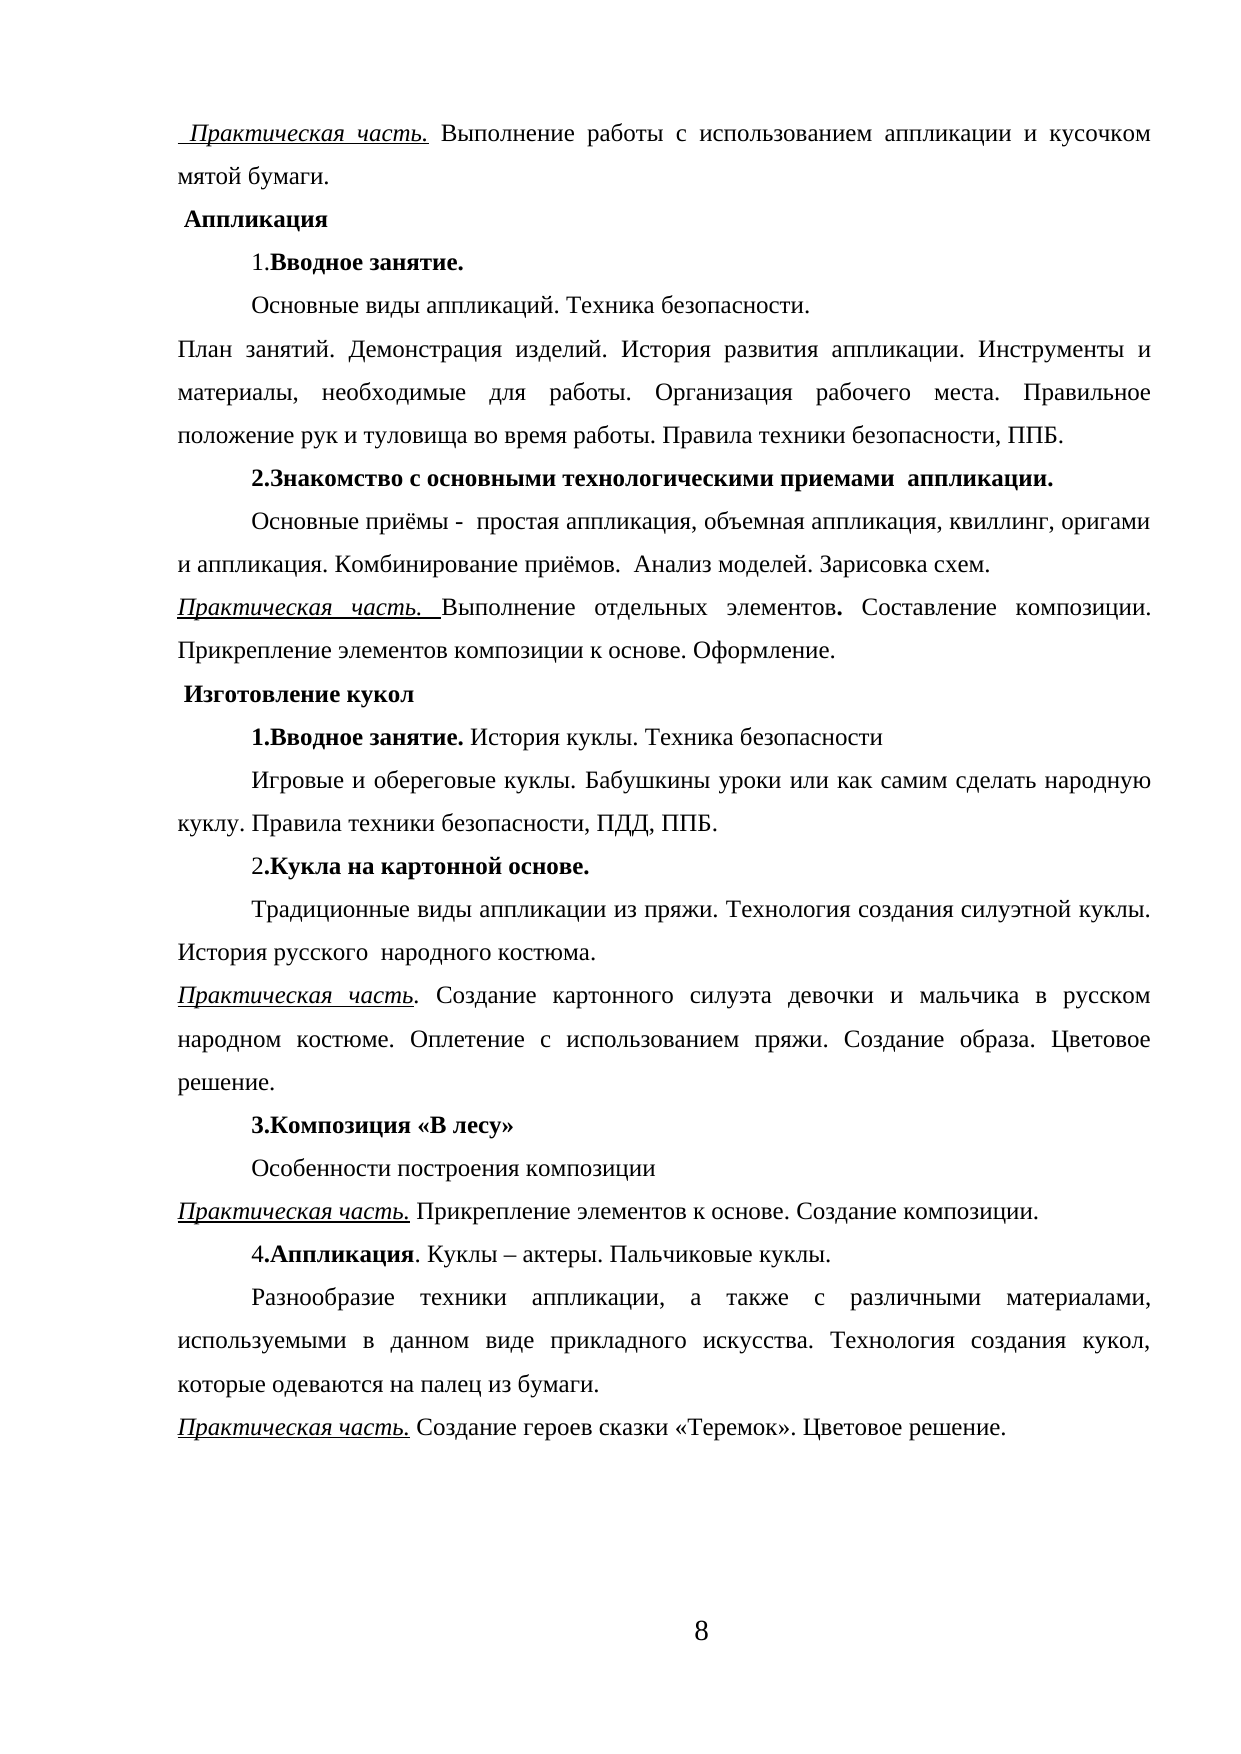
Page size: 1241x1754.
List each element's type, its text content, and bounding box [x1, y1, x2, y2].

text Практическая часть. Выполнение работы с использованием аппликации и кусочком мятой бумаги. [177, 118, 1152, 190]
text Игровые и обереговые куклы. Бабушкины уроки или как самим сделать народную куклу. Правила техники безопасности, ПДД, ППБ. [177, 765, 1152, 837]
text 1.Вводное занятие. История куклы. Техника безопасности [177, 722, 1152, 751]
text Практическая часть. Создание картонного силуэта девочки и мальчика в русском народном костюме. Оплетение с использованием пряжи. Создание образа. Цветовое решение. [177, 981, 1152, 1096]
text Изготовление кукол [177, 679, 1152, 707]
text 1.Вводное занятие. [177, 247, 1152, 276]
text Практическая часть. Прикрепление элементов к основе. Создание композиции. [177, 1196, 1152, 1225]
text Основные виды аппликаций. Техника безопасности. [177, 291, 1152, 319]
text 2.Знакомство с основными технологическими приемами аппликации. [177, 463, 1152, 492]
text Практическая часть. Выполнение отдельных элементов. Составление композиции. Прикрепление элементов композиции к основе. Оформление. [177, 592, 1152, 664]
text Разнообразие техники аппликации, а также с различными материалами, используемыми в данном виде прикладного искусства. Технология создания кукол, которые одеваются на палец из бумаги. [177, 1282, 1152, 1397]
text Аппликация [177, 204, 1152, 233]
text 3.Композиция «В лесу» [177, 1110, 1152, 1139]
text Особенности построения композиции [177, 1153, 1152, 1182]
text План занятий. Демонстрация изделий. История развития аппликации. Инструменты и материалы, необходимые для работы. Организация рабочего места. Правильное положение рук и туловища во время работы. Правила техники безопасности, ППБ. [177, 334, 1152, 449]
text 2.Кукла на картонной основе. [177, 851, 1152, 880]
text Основные приёмы - простая аппликация, объемная аппликация, квиллинг, оригами и аппликация. Комбинирование приёмов. Анализ моделей. Зарисовка схем. [177, 506, 1152, 578]
text 4.Аппликация. Куклы – актеры. Пальчиковые куклы. [177, 1239, 1152, 1268]
text Практическая часть. Создание героев сказки «Теремок». Цветовое решение. [177, 1412, 1152, 1441]
text Традиционные виды аппликации из пряжи. Технология создания силуэтной куклы. История русского народного костюма. [177, 894, 1152, 966]
